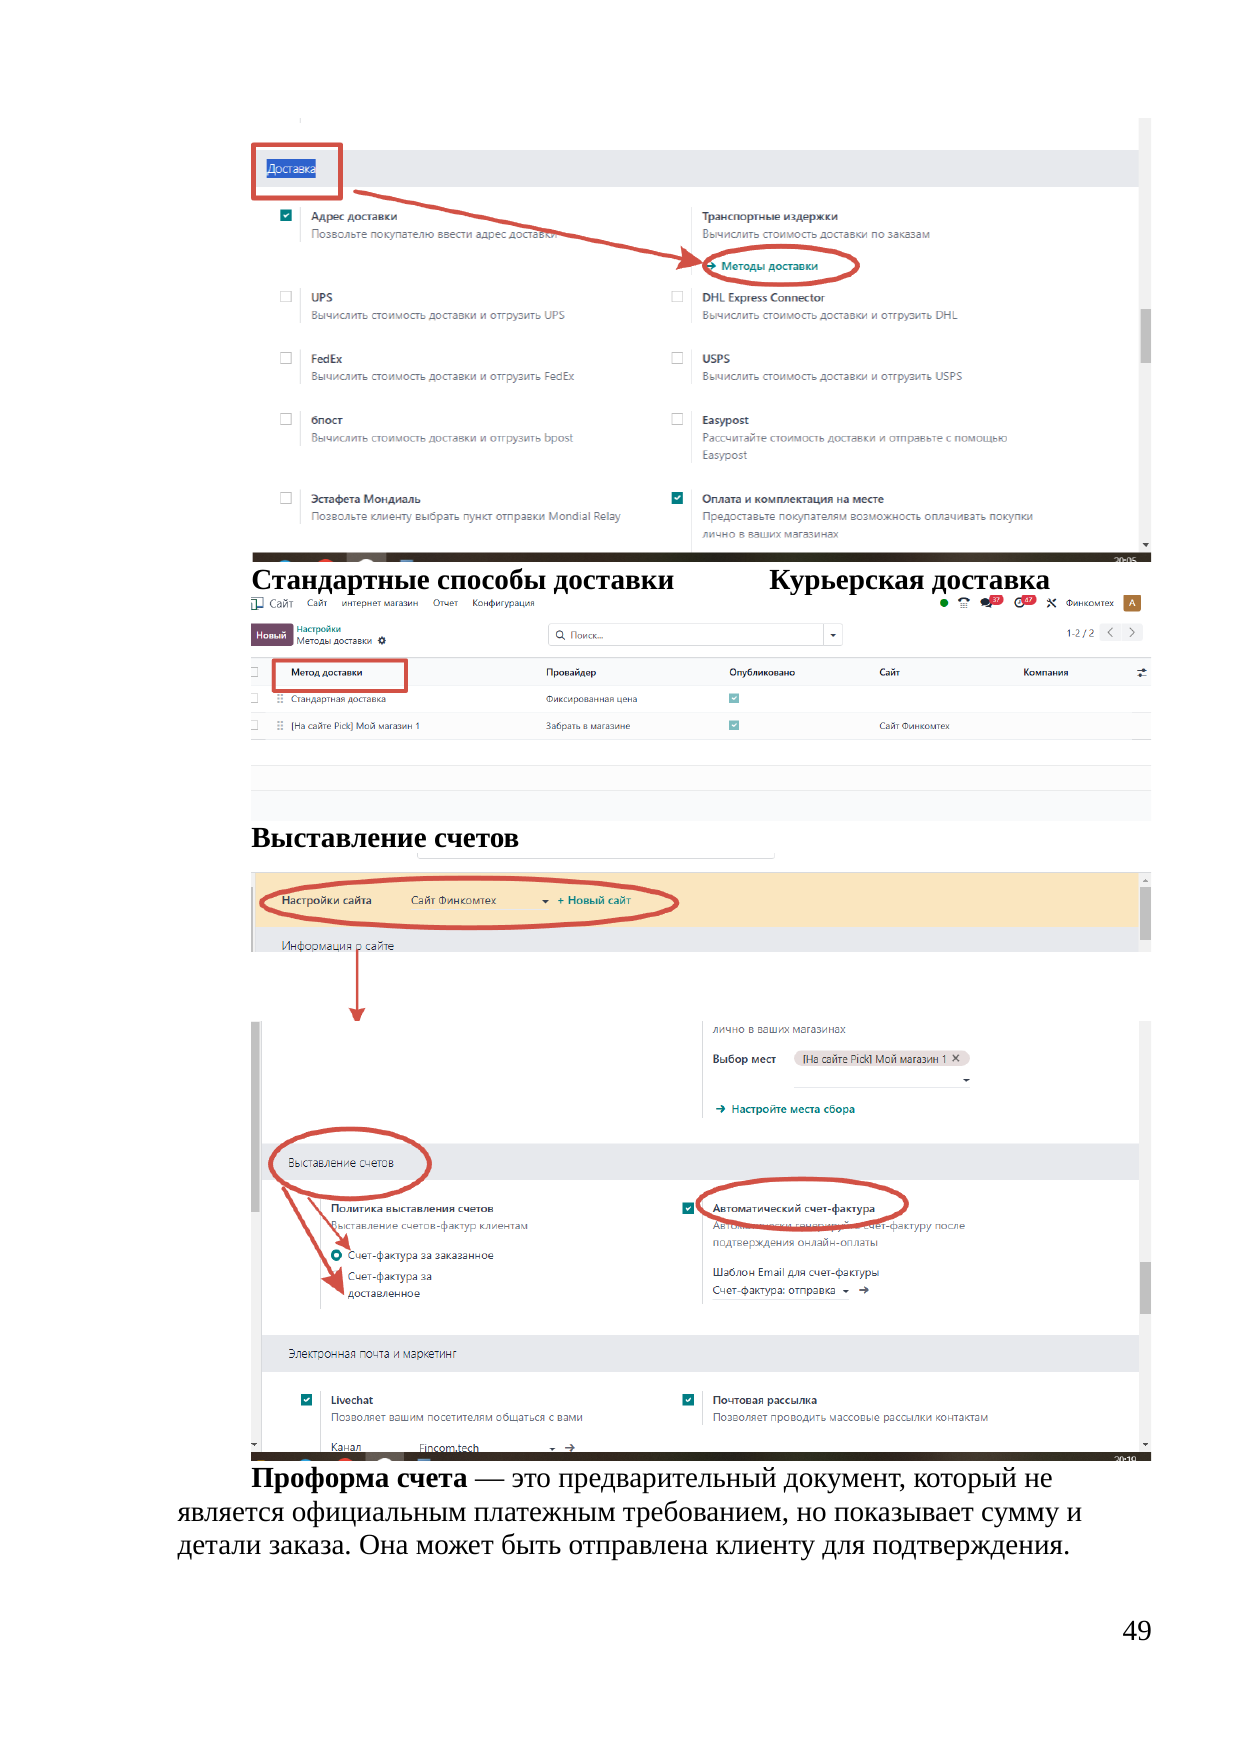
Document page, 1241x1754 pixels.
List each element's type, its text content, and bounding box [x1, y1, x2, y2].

picture [251, 853, 1152, 1461]
picture [251, 595, 1152, 821]
text Выставление счетов [177, 820, 1152, 854]
text Проформа счета — это предварительный документ, который не является официальным платежным требованием, но показывает сумму и детали заказа. Она может быть отправлена клиенту для подтверждения. [177, 1460, 1152, 1561]
text Стандартные способы доставки Курьерская доставка [177, 562, 1152, 595]
picture [251, 118, 1152, 562]
